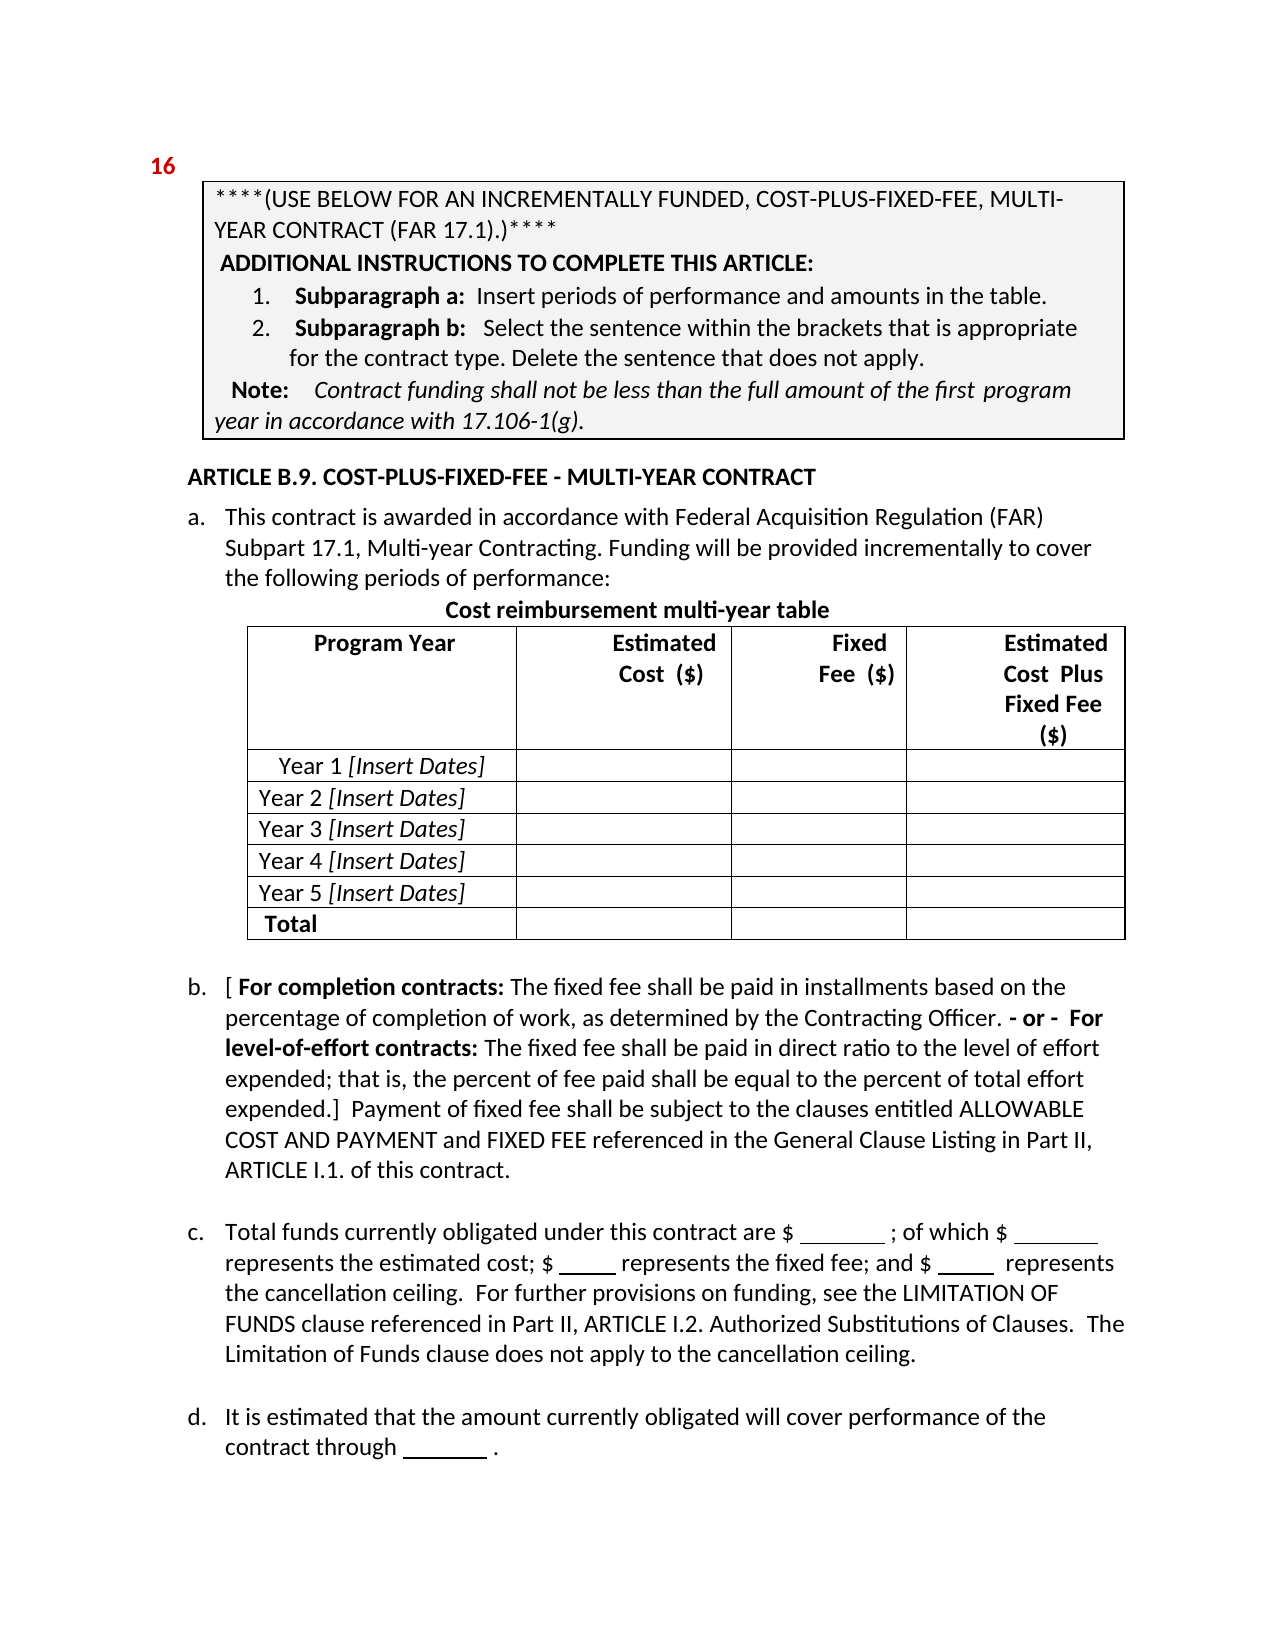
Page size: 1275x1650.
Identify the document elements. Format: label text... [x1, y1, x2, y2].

table_cell [517, 877, 731, 907]
text Cost reimbursement multi-year table [150, 594, 1125, 625]
table_cell [517, 908, 731, 939]
table_cell [732, 877, 906, 907]
table_cell [907, 814, 1124, 844]
table_cell Year 3 [Insert Dates] [248, 814, 516, 844]
table_cell [907, 877, 1124, 907]
table_cell [732, 782, 906, 812]
table_cell [907, 908, 1124, 939]
list This contract is awarded in accordance with Federal Acquisition Regulation (FAR) Subpart 17.1, Multi-year Contracting. Funding will be provided incrementally to cover the following periods of performance: [187, 502, 1125, 593]
table_header Program Year [248, 627, 516, 749]
table_cell Year 2 [Insert Dates] [248, 782, 516, 812]
table_cell Year 5 [Insert Dates] [248, 877, 516, 907]
table_cell Year 4 [Insert Dates] [248, 845, 516, 876]
list It is estimated that the amount currently obligated will cover performance of the contract through . [187, 1401, 1125, 1492]
list [ For completion contracts: The fixed fee shall be paid in installments based on the percentage of completion of work, as determined by the Contracting Officer. - or - For level-of-effort contracts: The fixed fee shall be paid in direct ratio to the level of effort expended; that is, the percent of fee paid shall be equal to the percent of total effort expended.] Payment of fixed fee shall be subject to the clauses entitled ALLOWABLE COST AND PAYMENT and FIXED FEE referenced in the General Clause Listing in Part II, ARTICLE I.1. of this contract. [187, 971, 1125, 1216]
table_cell Year 1 [Insert Dates] [248, 750, 516, 781]
table_cell [517, 782, 731, 812]
table_cell [517, 750, 731, 781]
table_header Fixed Fee ($) [732, 627, 906, 749]
table_cell Total [248, 908, 516, 939]
table_cell [732, 750, 906, 781]
table_header ****(USE BELOW FOR AN INCREMENTALLY FUNDED, COST-PLUS-FIXED-FEE, MULTI-YEAR CONTRACT (FAR 17.1).)**** ADDITIONAL INSTRUCTIONS TO COMPLETE THIS ARTICLE: Subparagraph a: Insert periods of performance and amounts in the table. Subparagraph b: Select the sentence within the brackets that is appropriate for the contract type. Delete the sentence that does not apply. Note: Contract funding shall not be less than the full amount of the first program year in accordance with 17.106-1(g). [204, 182, 1123, 438]
table_cell [907, 750, 1124, 781]
table_cell [732, 845, 906, 876]
table_cell [732, 908, 906, 939]
text 16 [150, 150, 1125, 181]
table_cell [517, 814, 731, 844]
table_cell [517, 845, 731, 876]
table_cell [732, 814, 906, 844]
table_header Estimated Cost ($) [517, 627, 731, 749]
table_header Estimated Cost Plus Fixed Fee ($) [907, 627, 1124, 749]
table_cell [907, 782, 1124, 812]
text ARTICLE B.9. COST-PLUS-FIXED-FEE - MULTI-YEAR CONTRACT [187, 461, 1125, 491]
table_cell [907, 845, 1124, 876]
list Total funds currently obligated under this contract are $ ; of which $ represents the estimated cost; $ represents the fixed fee; and $ represents the cancellation ceiling. For further provisions on funding, see the LIMITATION OF FUNDS clause referenced in Part II, ARTICLE I.2. Authorized Substitutions of Clauses. The Limitation of Funds clause does not apply to the cancellation ceiling. [187, 1217, 1125, 1400]
